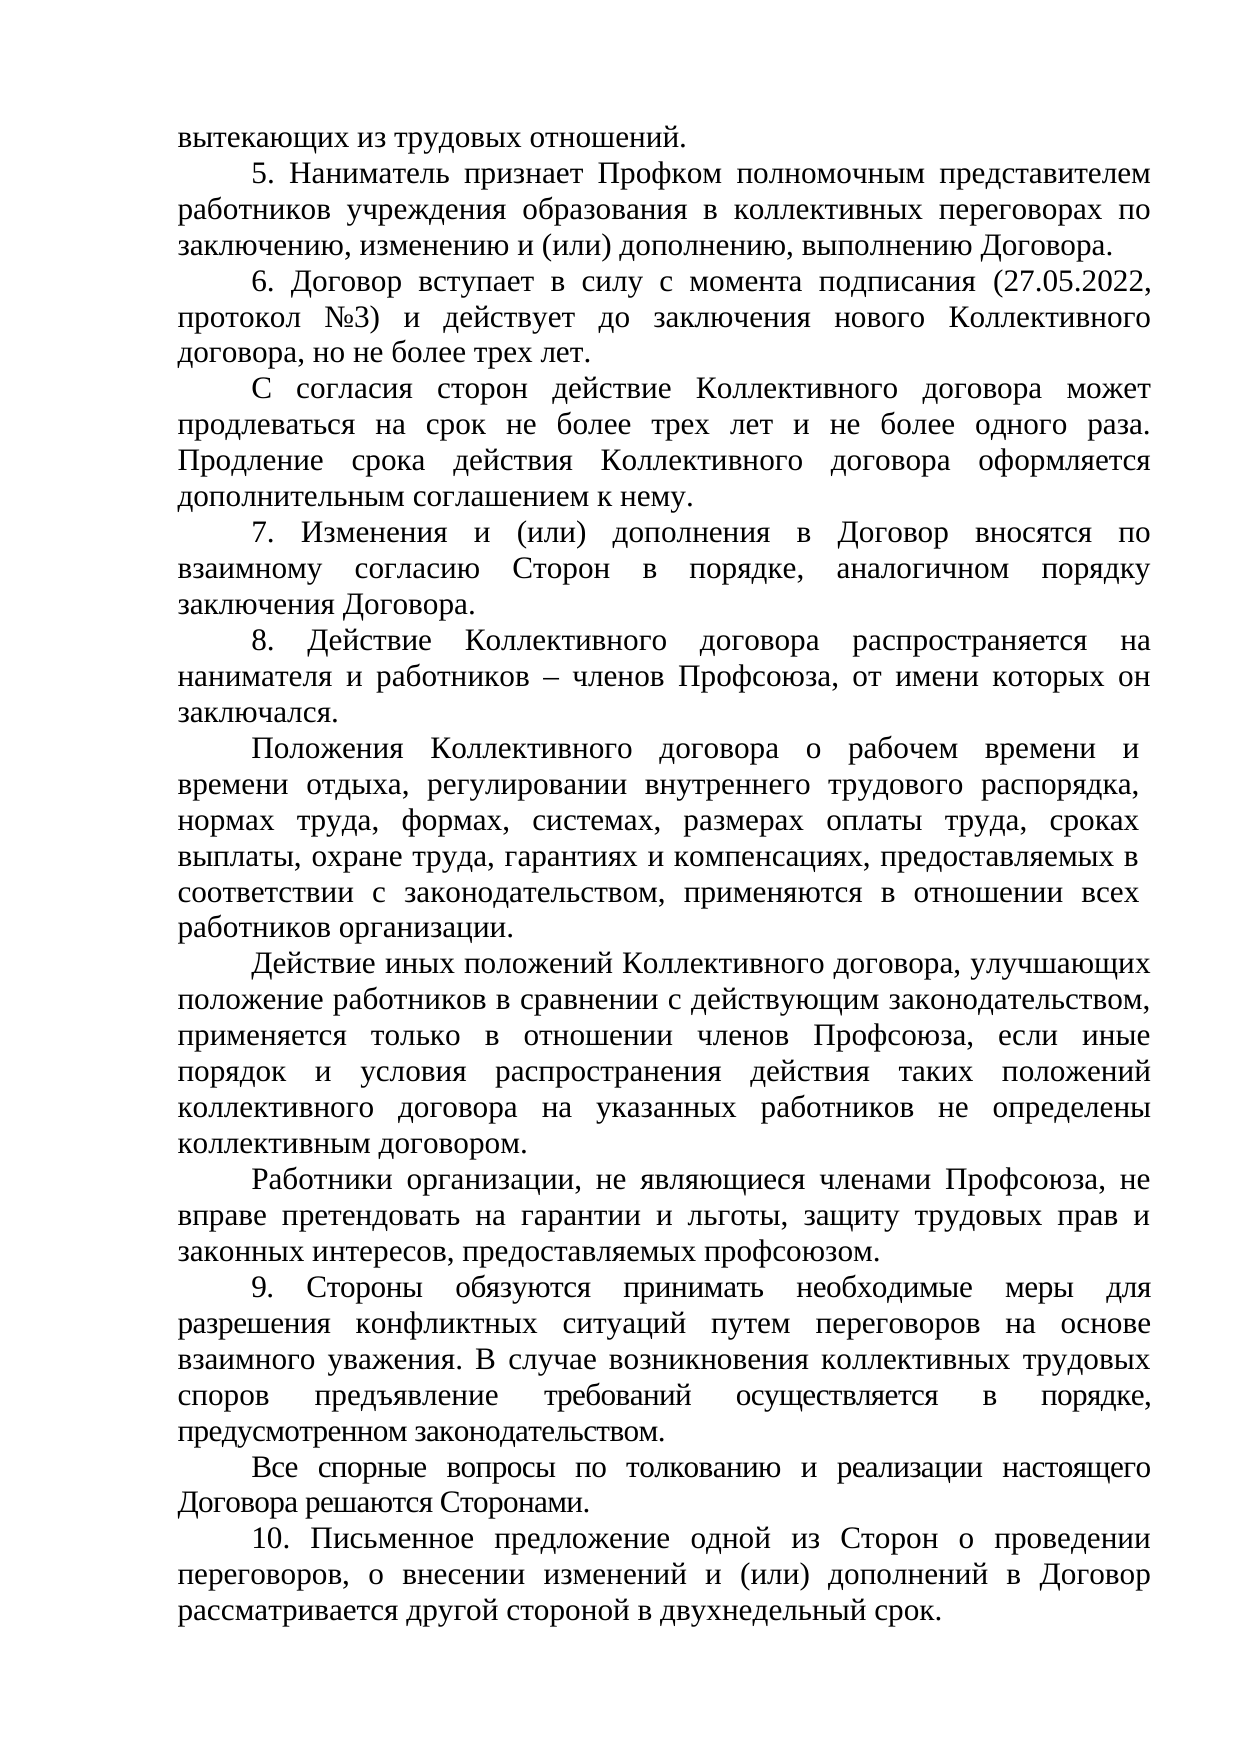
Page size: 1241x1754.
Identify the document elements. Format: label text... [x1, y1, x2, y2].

text С согласия сторон действие Коллективного договора может продлеваться на срок не более трех лет и не более одного раза. Продление срока действия Коллективного договора оформляется дополнительным соглашением к нему. [177, 370, 1152, 513]
text 5. Наниматель признает Профком полномочным представителем работников учреждения образования в коллективных переговорах по заключению, изменению и (или) дополнению, выполнению Договора. [177, 154, 1152, 262]
text 10. Письменное предложение одной из Сторон о проведении переговоров, о внесении изменений и (или) дополнений в Договор рассматривается другой стороной в двухнедельный срок. [177, 1520, 1152, 1627]
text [177, 118, 1152, 154]
text Работники организации, не являющиеся членами Профсоюза, не вправе претендовать на гарантии и льготы, защиту трудовых прав и законных интересов, предоставляемых профсоюзом. [177, 1160, 1152, 1268]
text 8. Действие Коллективного договора распространяется на нанимателя и работников – членов Профсоюза, от имени которых он заключался. [177, 621, 1152, 729]
text 6. Договор вступает в силу с момента подписания (27.05.2022, протокол №3) и действует до заключения нового Коллективного договора, но не более трех лет. [177, 262, 1152, 370]
text 7. Изменения и (или) дополнения в Договор вносятся по взаимному согласию Сторон в порядке, аналогичном порядку заключения Договора. [177, 513, 1152, 621]
text Действие иных положений Коллективного договора, улучшающих положение работников в сравнении с действующим законодательством, применяется только в отношении членов Профсоюза, если иные порядок и условия распространения действия таких положений коллективного договора на указанных работников не определены коллективным договором. [177, 945, 1152, 1160]
text Положения Коллективного договора о рабочем времени и времени отдыха, регулировании внутреннего трудового распорядка, нормах труда, формах, системах, размерах оплаты труда, сроках выплаты, охране труда, гарантиях и компенсациях, предоставляемых в соответствии с законодательством, применяются в отношении всех работников организации. [177, 729, 1140, 945]
text Все спорные вопросы по толкованию и реализации настоящего Договора решаются Сторонами. [177, 1448, 1152, 1520]
text 9. Стороны обязуются принимать необходимые меры для разрешения конфликтных ситуаций путем переговоров на основе взаимного уважения. В случае возникновения коллективных трудовых споров предъявление требований осуществляется в порядке, предусмотренном законодательством. [177, 1268, 1152, 1448]
